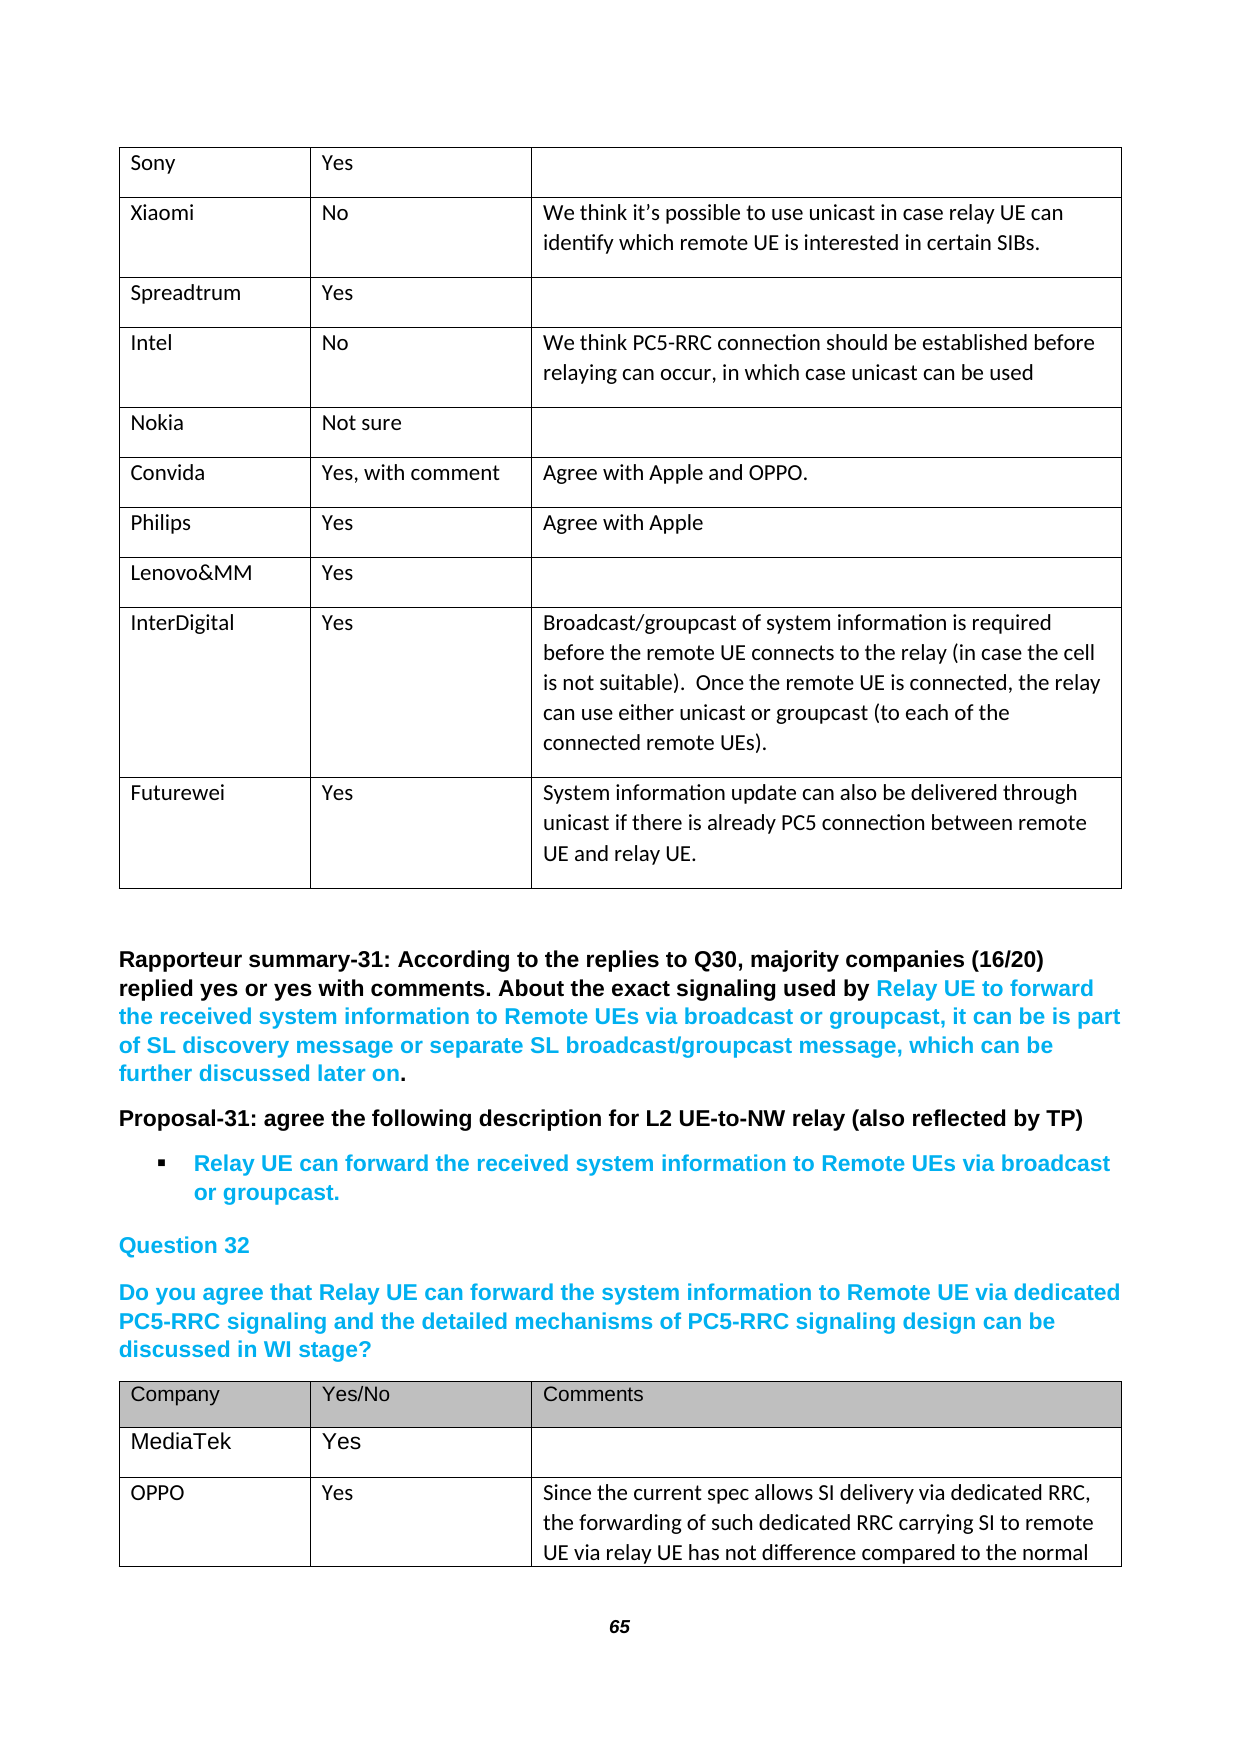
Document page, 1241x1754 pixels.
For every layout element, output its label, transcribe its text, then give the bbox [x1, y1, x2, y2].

table_header Comments [532, 1382, 1121, 1427]
table_cell [120, 458, 310, 507]
table_header Yes/No [311, 1382, 531, 1427]
table_cell [532, 508, 1121, 557]
table_cell [311, 1478, 531, 1566]
table_cell [120, 1478, 310, 1566]
table_cell [311, 778, 531, 888]
table_cell [532, 148, 1121, 197]
table_header Company [120, 1382, 310, 1427]
table_cell [311, 458, 531, 507]
table_cell [532, 328, 1121, 407]
table_cell [120, 408, 310, 457]
table_cell [120, 148, 310, 197]
table_cell [311, 328, 531, 407]
table_cell [120, 198, 310, 277]
subtitle Question 32 [118, 1232, 1122, 1258]
table_cell [120, 508, 310, 557]
table_cell [532, 408, 1121, 457]
table_cell [311, 608, 531, 777]
table_cell [311, 198, 531, 277]
table_cell [532, 1478, 1121, 1566]
table_cell [311, 148, 531, 197]
table_cell [532, 278, 1121, 327]
table_cell [311, 408, 531, 457]
table_cell [120, 608, 310, 777]
table_cell [532, 458, 1121, 507]
table_cell [311, 558, 531, 607]
table_cell [532, 558, 1121, 607]
table_cell [311, 508, 531, 557]
table_cell [120, 1428, 310, 1477]
table_cell [120, 778, 310, 888]
text Do you agree that Relay UE can forward the system information to Remote UE via dedicated PC5-RRC signaling and the detailed mechanisms of PC5-RRC signaling design can be discussed in WI stage? [118, 1279, 1122, 1362]
table_cell [120, 328, 310, 407]
table_cell [532, 608, 1121, 777]
table_cell [532, 198, 1121, 277]
table_cell [120, 558, 310, 607]
table_cell [311, 1428, 531, 1477]
table_cell [532, 1428, 1121, 1477]
table_cell [311, 278, 531, 327]
table_cell [532, 778, 1121, 888]
table_cell [120, 278, 310, 327]
